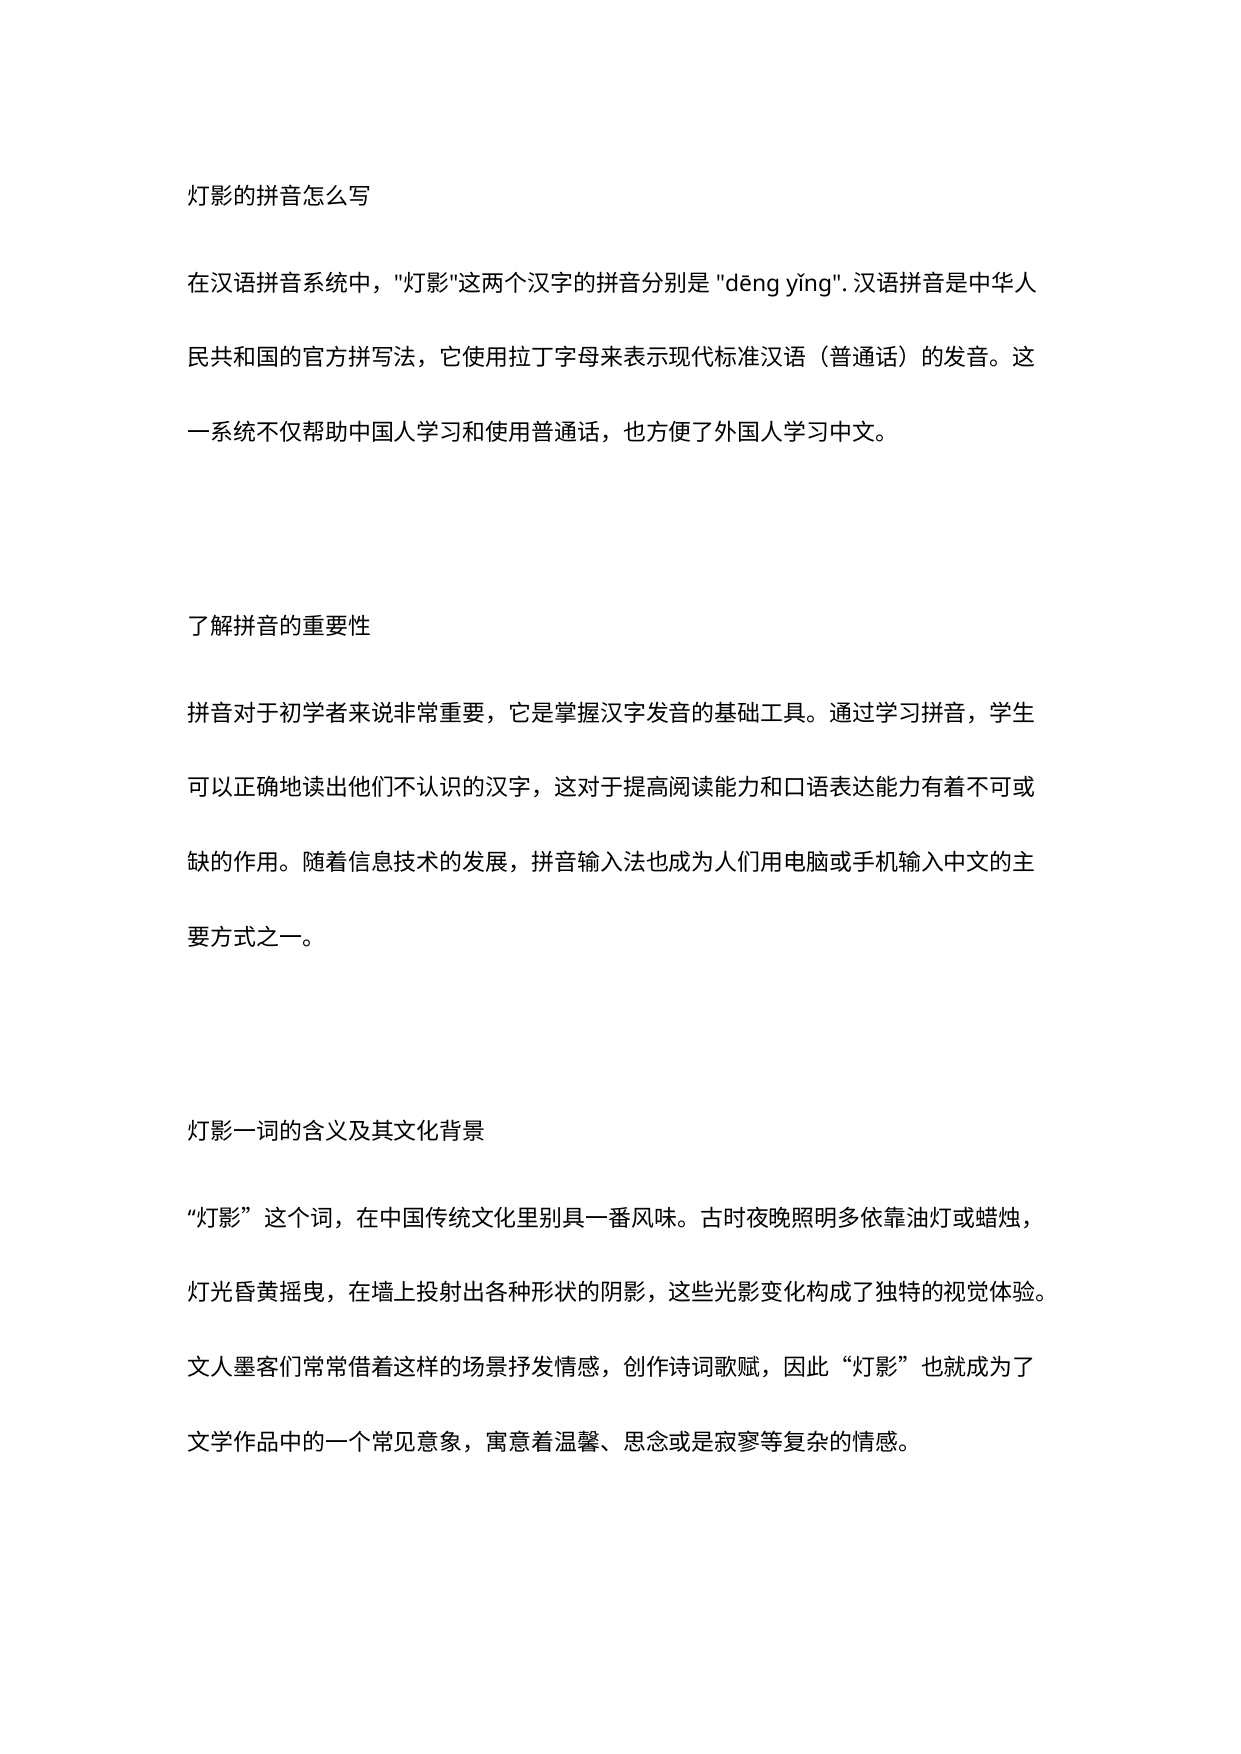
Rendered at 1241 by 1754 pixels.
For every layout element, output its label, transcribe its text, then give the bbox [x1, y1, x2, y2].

text 灯影一词的含义及其文化背景 [187, 1097, 1053, 1162]
text 灯影的拼音怎么写 [187, 162, 1053, 227]
text “灯影”这个词，在中国传统文化里别具一番风味。古时夜晚照明多依靠油灯或蜡烛，灯光昏黄摇曳，在墙上投射出各种形状的阴影，这些光影变化构成了独特的视觉体验。文人墨客们常常借着这样的场景抒发情感，创作诗词歌赋，因此“灯影”也就成为了文学作品中的一个常见意象，寓意着温馨、思念或是寂寥等复杂的情感。 [187, 1184, 1053, 1473]
text 在汉语拼音系统中，"灯影"这两个汉字的拼音分别是 "dēng yǐng". 汉语拼音是中华人民共和国的官方拼写法，它使用拉丁字母来表示现代标准汉语（普通话）的发音。这一系统不仅帮助中国人学习和使用普通话，也方便了外国人学习中文。 [187, 248, 1053, 463]
text 拼音对于初学者来说非常重要，它是掌握汉字发音的基础工具。通过学习拼音，学生可以正确地读出他们不认识的汉字，这对于提高阅读能力和口语表达能力有着不可或缺的作用。随着信息技术的发展，拼音输入法也成为人们用电脑或手机输入中文的主要方式之一。 [187, 679, 1053, 968]
text 了解拼音的重要性 [187, 592, 1053, 657]
